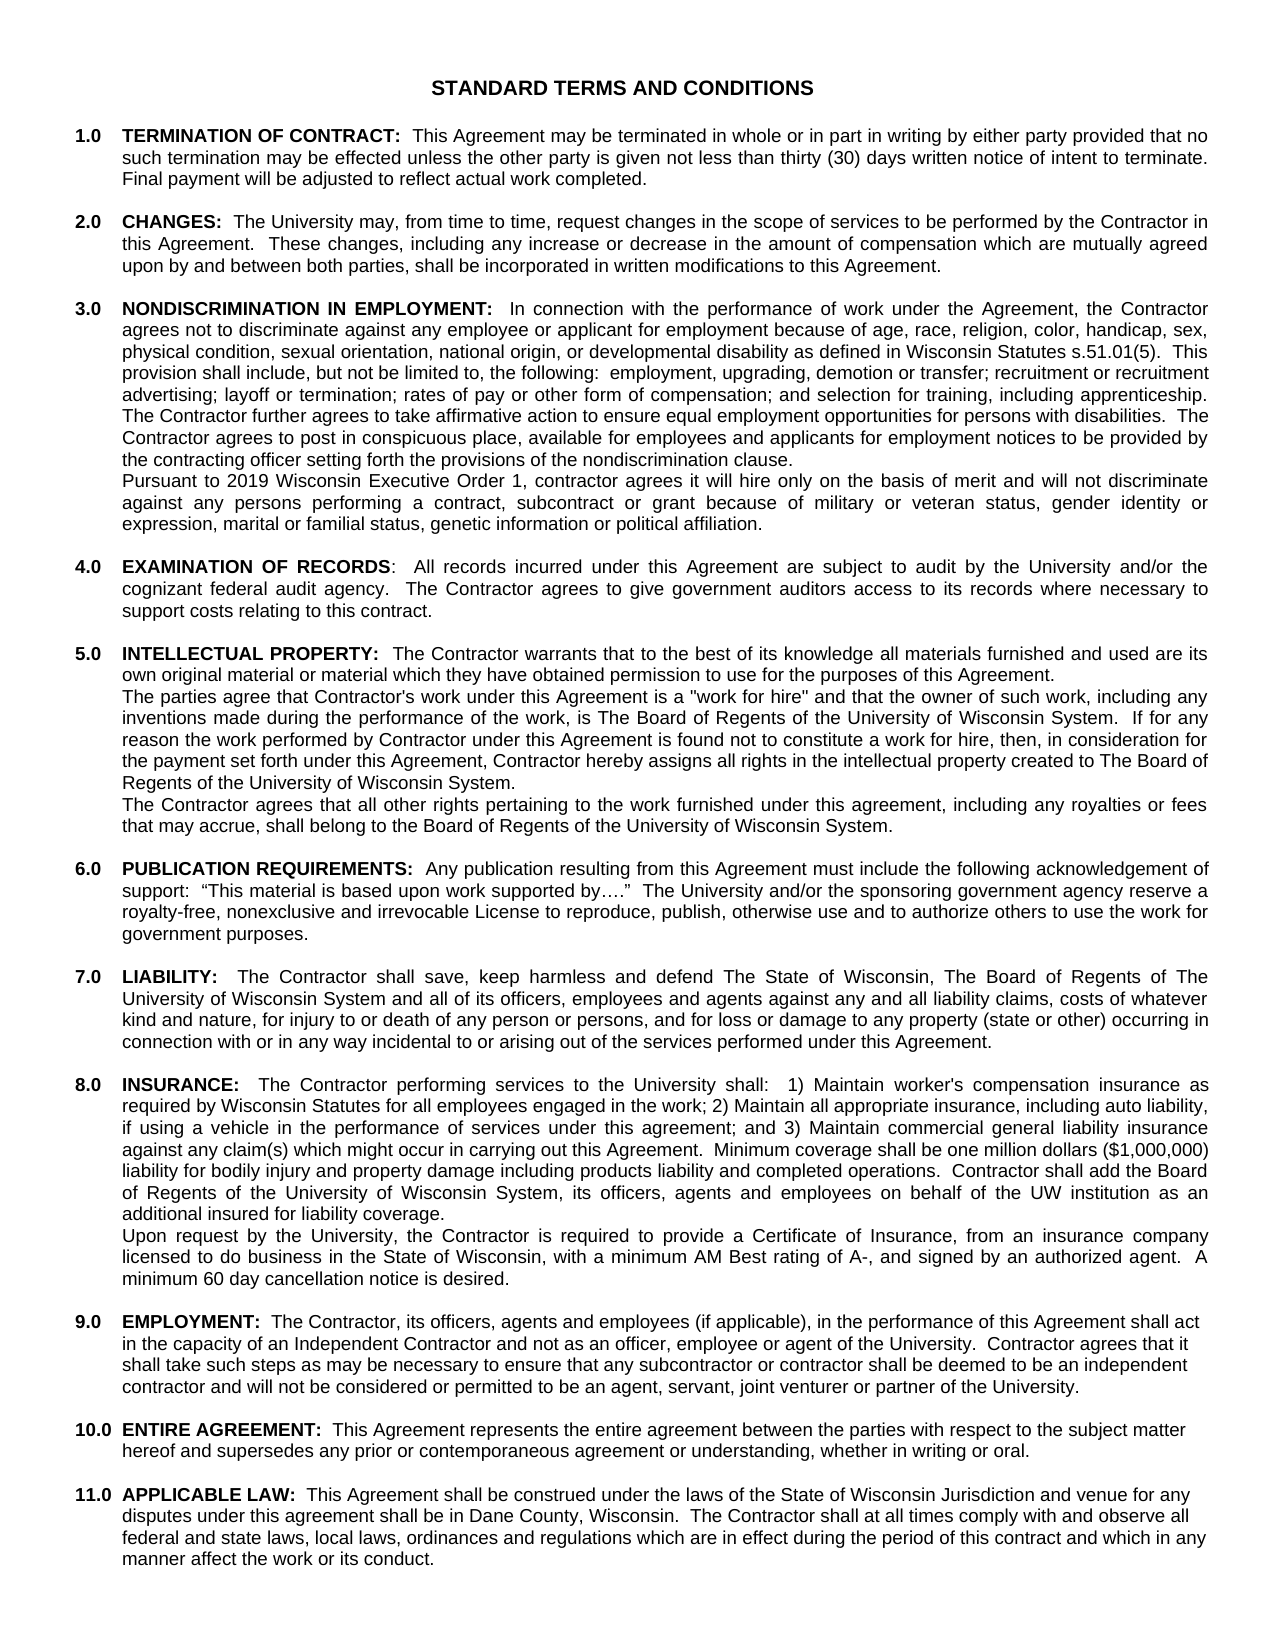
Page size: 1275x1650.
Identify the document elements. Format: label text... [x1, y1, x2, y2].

text 1.0 TERMINATION OF CONTRACT: This Agreement may be terminated in whole or in part in writing by either party provided that no such termination may be effected unless the other party is given not less than thirty (30) days written notice of intent to terminate. Final payment will be adjusted to reflect actual work completed. [75, 125, 1209, 190]
text 7.0 LIABILITY: The Contractor shall save, keep harmless and defend The State of Wisconsin, The Board of Regents of The University of Wisconsin System and all of its officers, employees and agents against any and all liability claims, costs of whatever kind and nature, for injury to or death of any person or persons, and for loss or damage to any property (state or other) occurring in connection with or in any way incidental to or arising out of the services performed under this Agreement. [75, 966, 1209, 1052]
text 11.0 APPLICABLE LAW: This Agreement shall be construed under the laws of the State of Wisconsin Jurisdiction and venue for any disputes under this agreement shall be in Dane County, Wisconsin. The Contractor shall at all times comply with and observe all federal and state laws, local laws, ordinances and regulations which are in effect during the period of this contract and which in any manner affect the work or its conduct. [75, 1483, 1209, 1570]
text 10.0 ENTIRE AGREEMENT: This Agreement represents the entire agreement between the parties with respect to the subject matter hereof and supersedes any prior or contemporaneous agreement or understanding, whether in writing or oral. [75, 1419, 1209, 1462]
text 4.0 EXAMINATION OF RECORDS: All records incurred under this Agreement are subject to audit by the University and/or the cognizant federal audit agency. The Contractor agrees to give government auditors access to its records where necessary to support costs relating to this contract. [75, 556, 1209, 621]
text STANDARD TERMS AND CONDITIONS [75, 75, 1170, 100]
text 6.0 PUBLICATION REQUIREMENTS: Any publication resulting from this Agreement must include the following acknowledgement of support: “This material is based upon work supported by….” The University and/or the sponsoring government agency reserve a royalty-free, nonexclusive and irrevocable License to reproduce, publish, otherwise use and to authorize others to use the work for government purposes. [75, 858, 1209, 944]
text 9.0 EMPLOYMENT: The Contractor, its officers, agents and employees (if applicable), in the performance of this Agreement shall act in the capacity of an Independent Contractor and not as an officer, employee or agent of the University. Contractor agrees that it shall take such steps as may be necessary to ensure that any subcontractor or contractor shall be deemed to be an independent contractor and will not be considered or permitted to be an agent, servant, joint venturer or partner of the University. [75, 1311, 1209, 1397]
text Upon request by the University, the Contractor is required to provide a Certificate of Insurance, from an insurance company licensed to do business in the State of Wisconsin, with a minimum AM Best rating of A-, and signed by an authorized agent. A minimum 60 day cancellation notice is desired. [75, 1225, 1209, 1289]
text 5.0 INTELLECTUAL PROPERTY: The Contractor warrants that to the best of its knowledge all materials furnished and used are its own original material or material which they have obtained permission to use for the purposes of this Agreement. [75, 642, 1209, 686]
text Pursuant to 2019 Wisconsin Executive Order 1, contractor agrees it will hire only on the basis of merit and will not discriminate against any persons performing a contract, subcontract or grant because of military or veteran status, gender identity or expression, marital or familial status, genetic information or political affiliation. [75, 470, 1209, 535]
text The parties agree that Contractor's work under this Agreement is a "work for hire" and that the owner of such work, including any inventions made during the performance of the work, is The Board of Regents of the University of Wisconsin System. If for any reason the work performed by Contractor under this Agreement is found not to constitute a work for hire, then, in consideration for the payment set forth under this Agreement, Contractor hereby assigns all rights in the intellectual property created to The Board of Regents of the University of Wisconsin System. [75, 686, 1209, 793]
text 2.0 CHANGES: The University may, from time to time, request changes in the scope of services to be performed by the Contractor in this Agreement. These changes, including any increase or decrease in the amount of compensation which are mutually agreed upon by and between both parties, shall be incorporated in written modifications to this Agreement. [75, 211, 1209, 276]
text The Contractor agrees that all other rights pertaining to the work furnished under this agreement, including any royalties or fees that may accrue, shall belong to the Board of Regents of the University of Wisconsin System. [75, 793, 1209, 837]
text 3.0 NONDISCRIMINATION IN EMPLOYMENT: In connection with the performance of work under the Agreement, the Contractor agrees not to discriminate against any employee or applicant for employment because of age, race, religion, color, handicap, sex, physical condition, sexual orientation, national origin, or developmental disability as defined in Wisconsin Statutes s.51.01(5). This provision shall include, but not be limited to, the following: employment, upgrading, demotion or transfer; recruitment or recruitment advertising; layoff or termination; rates of pay or other form of compensation; and selection for training, including apprenticeship. The Contractor further agrees to take affirmative action to ensure equal employment opportunities for persons with disabilities. The Contractor agrees to post in conspicuous place, available for employees and applicants for employment notices to be provided by the contracting officer setting forth the provisions of the nondiscrimination clause. [75, 297, 1209, 470]
text 8.0 INSURANCE: The Contractor performing services to the University shall: 1) Maintain worker's compensation insurance as required by Wisconsin Statutes for all employees engaged in the work; 2) Maintain all appropriate insurance, including auto liability, if using a vehicle in the performance of services under this agreement; and 3) Maintain commercial general liability insurance against any claim(s) which might occur in carrying out this Agreement. Minimum coverage shall be one million dollars ($1,000,000) liability for bodily injury and property damage including products liability and completed operations. Contractor shall add the Board of Regents of the University of Wisconsin System, its officers, agents and employees on behalf of the UW institution as an additional insured for liability coverage. [75, 1074, 1209, 1225]
